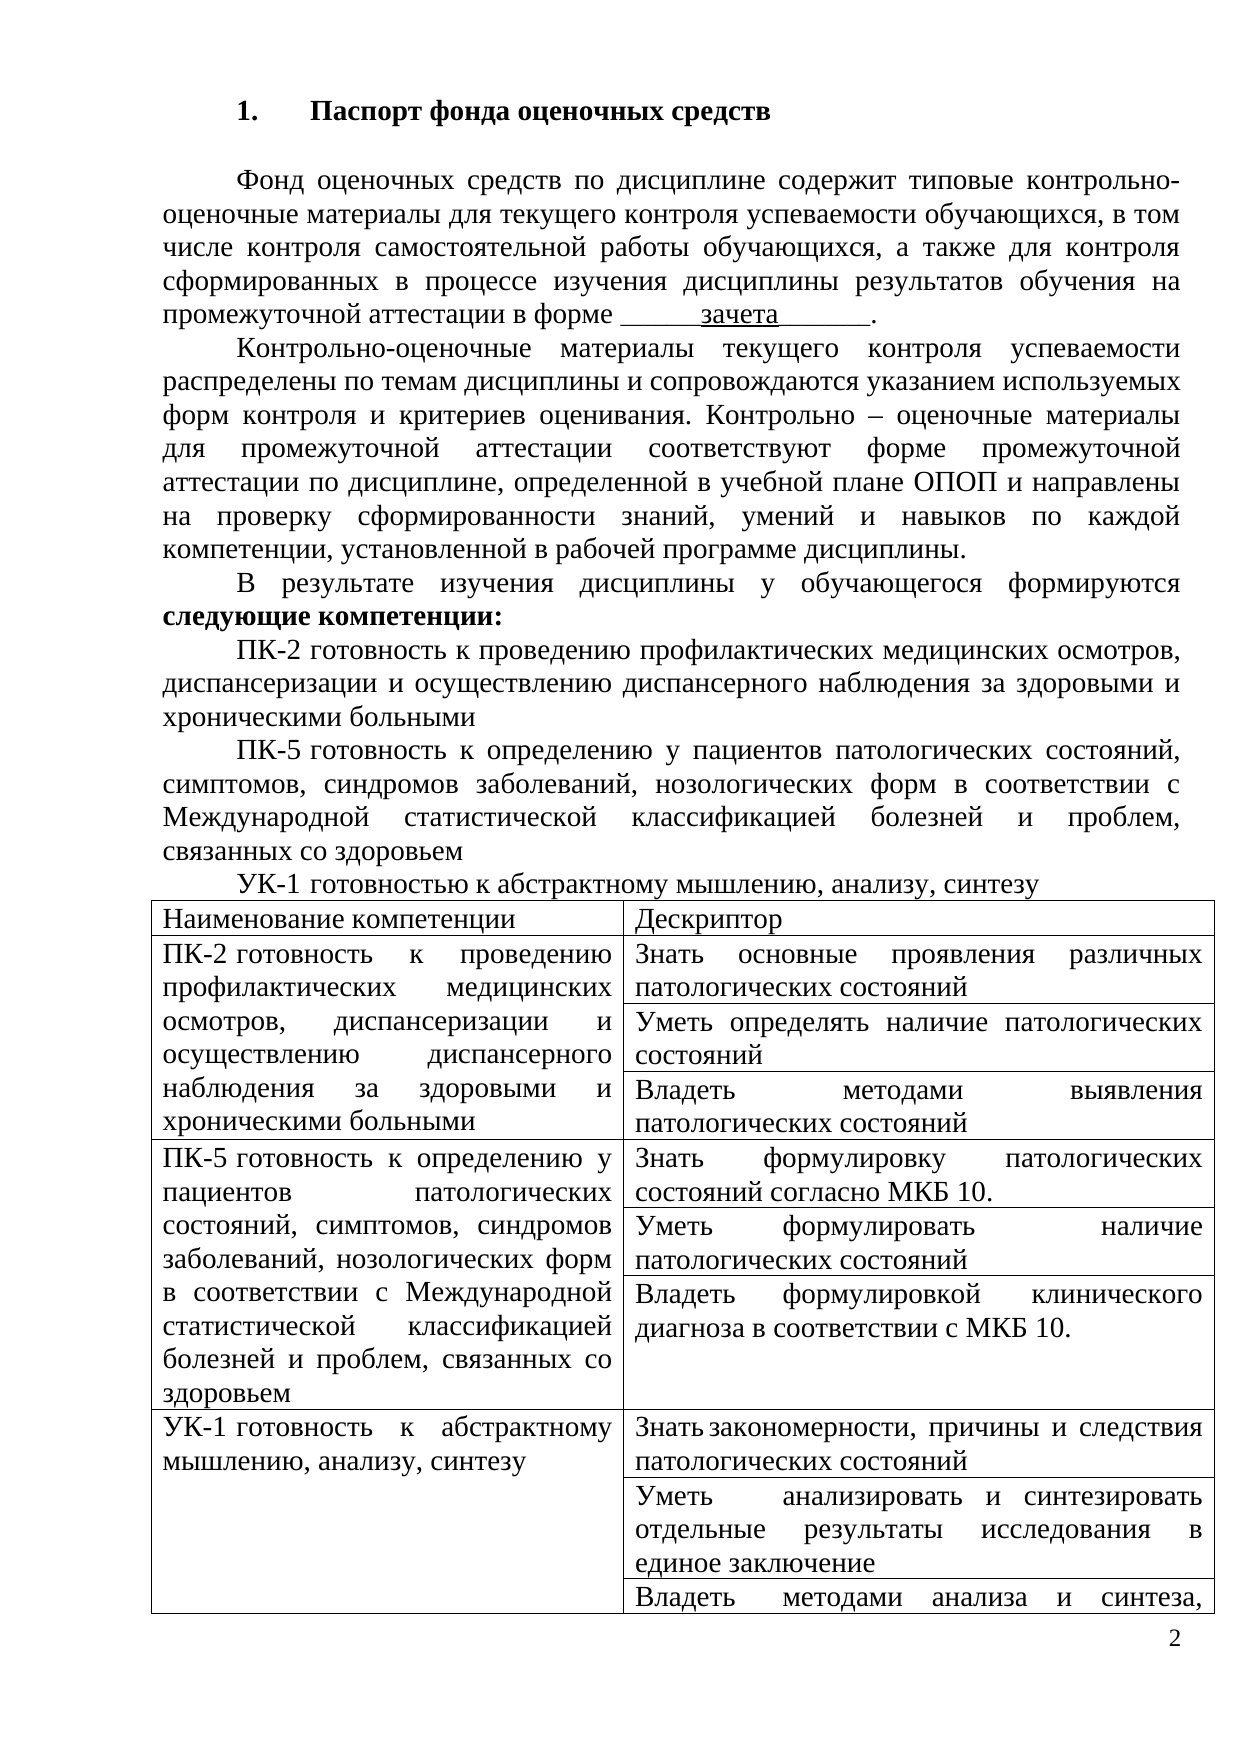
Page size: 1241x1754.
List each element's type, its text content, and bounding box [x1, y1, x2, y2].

table_header Дескриптор [624, 901, 1214, 935]
table_cell Уметь формулировать наличие патологических состояний [624, 1208, 1214, 1275]
table_cell Знать формулировку патологических состояний согласно МКБ 10. [624, 1140, 1214, 1207]
list ПК-5 готовность к определению у пациентов патологических состояний, симптомов, синдромов заболеваний, нозологических форм в соответствии с Международной статистической классификацией болезней и проблем, связанных со здоровьем [162, 732, 1181, 867]
list ПК-2 готовность к проведению профилактических медицинских осмотров, диспансеризации и осуществлению диспансерного наблюдения за здоровыми и хроническими больными [162, 632, 1181, 732]
table_cell Владеть методами выявления патологических состояний [624, 1072, 1214, 1139]
table_cell УК-1 готовность к абстрактному мышлению, анализу, синтезу [152, 1410, 623, 1613]
table_cell ПК-2 готовность к проведению профилактических медицинских осмотров, диспансеризации и осуществлению диспансерного наблюдения за здоровыми и хроническими больными [152, 936, 623, 1139]
table_cell Знать основные проявления различных патологических состояний [624, 936, 1214, 1003]
list УК-1 готовностью к абстрактному мышлению, анализу, синтезу [162, 867, 1181, 900]
table_cell Знать закономерности, причины и следствия патологических состояний [624, 1410, 1214, 1477]
table_cell Владеть формулировкой клинического диагноза в соответствии с МКБ 10. [624, 1276, 1214, 1408]
list Паспорт фонда оценочных средств [162, 93, 1181, 126]
list Фонд оценочных средств по дисциплине содержит типовые контрольно-оценочные материалы для текущего контроля успеваемости обучающихся, в том числе контроля самостоятельной работы обучающихся, а также для контроля сформированных в процессе изучения дисциплины результатов обучения на промежуточной аттестации в форме _______зачета________. [162, 162, 1181, 330]
list Контрольно-оценочные материалы текущего контроля успеваемости распределены по темам дисциплины и сопровождаются указанием используемых форм контроля и критериев оценивания. Контрольно – оценочные материалы для промежуточной аттестации соответствуют форме промежуточной аттестации по дисциплине, определенной в учебной плане ОПОП и направлены на проверку сформированности знаний, умений и навыков по каждой компетенции, установленной в рабочей программе дисциплины. [162, 330, 1181, 565]
table_cell Уметь определять наличие патологических состояний [624, 1004, 1214, 1071]
table_cell ПК-5 готовность к определению у пациентов патологических состояний, симптомов, синдромов заболеваний, нозологических форм в соответствии с Международной статистической классификацией болезней и проблем, связанных со здоровьем [152, 1140, 623, 1408]
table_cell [624, 1579, 1214, 1613]
list В результате изучения дисциплины у обучающегося формируются следующие компетенции: [162, 565, 1181, 632]
table_cell Уметь анализировать и синтезировать отдельные результаты исследования в единое заключение [624, 1478, 1214, 1578]
table_header Наименование компетенции [152, 901, 623, 935]
